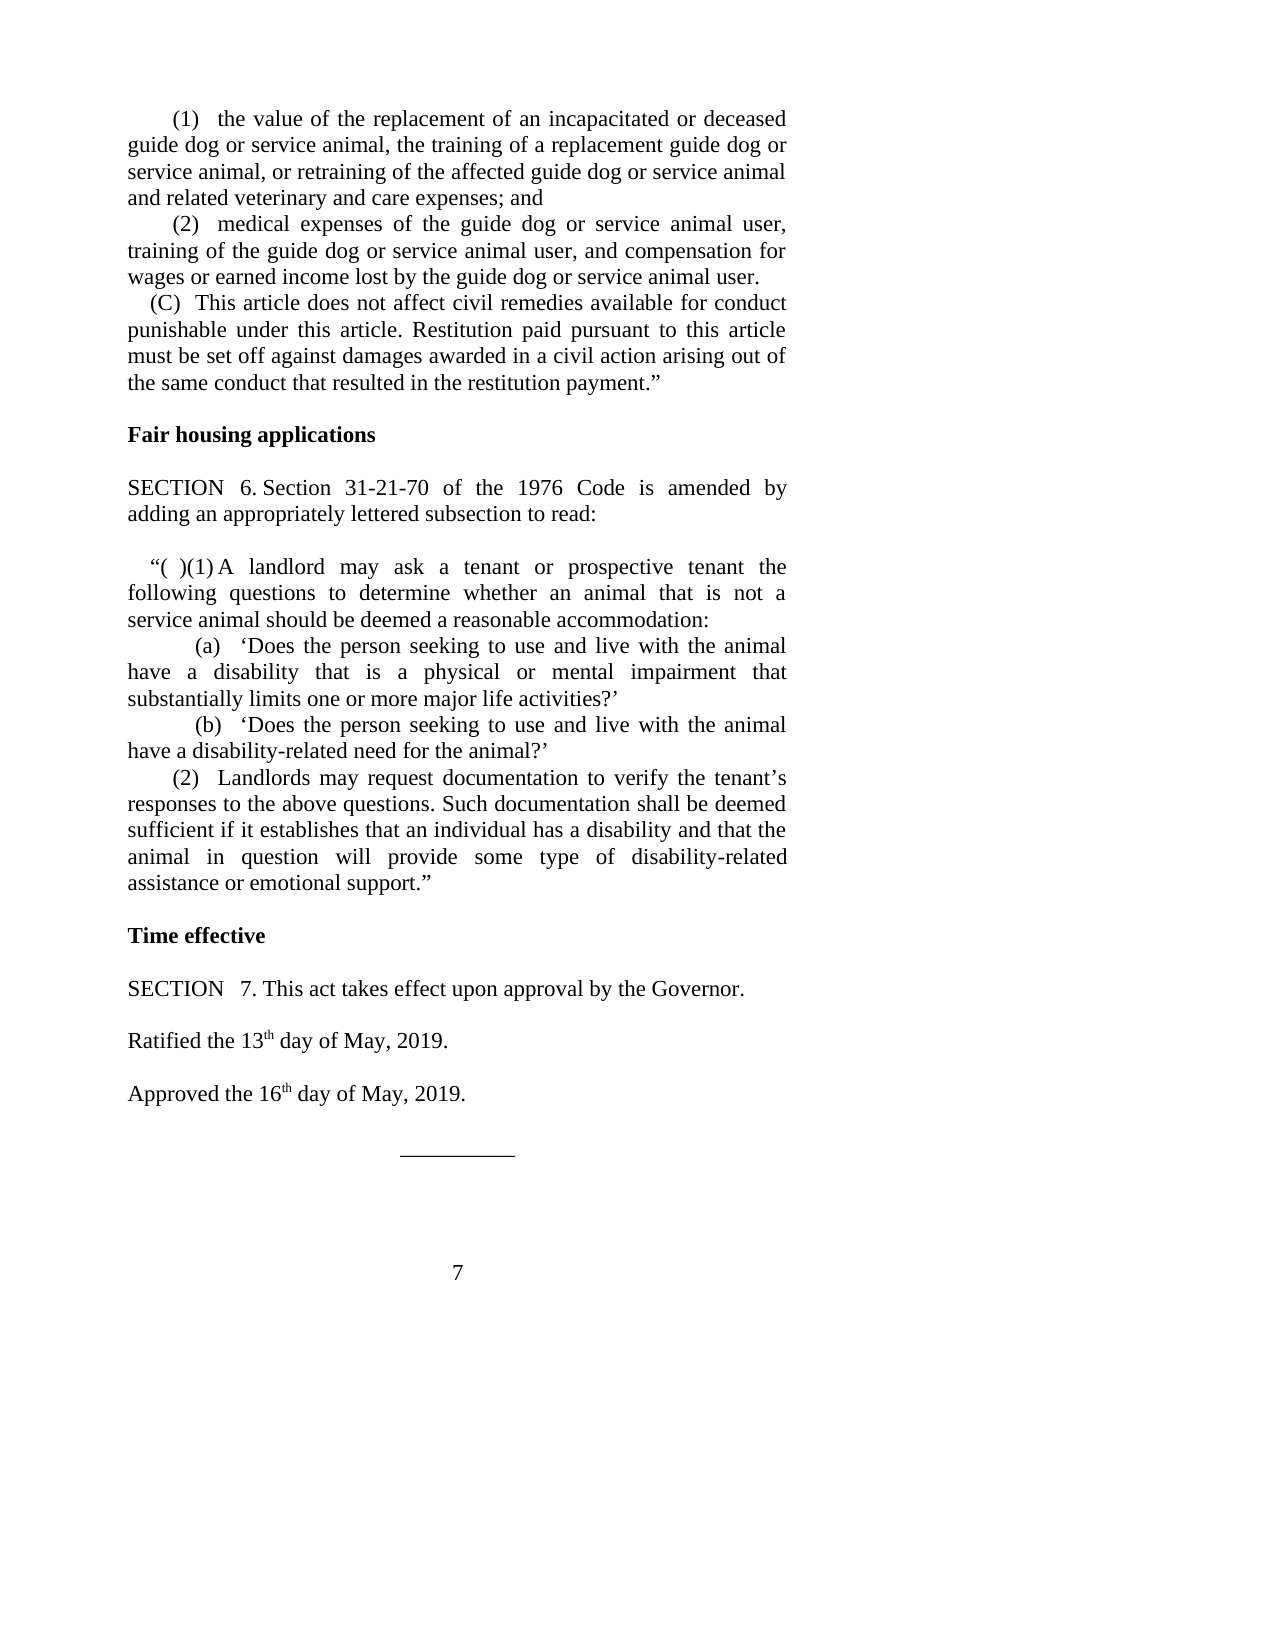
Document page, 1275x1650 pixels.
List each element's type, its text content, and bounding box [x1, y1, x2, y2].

text SECTION 6. Section 31-21-70 of the 1976 Code is amended by adding an appropriately lettered subsection to read: [127, 474, 787, 527]
text “( )(1) A landlord may ask a tenant or prospective tenant the following questions to determine whether an animal that is not a service animal should be deemed a reasonable accommodation: [127, 553, 787, 632]
text __________ [127, 1133, 787, 1159]
text (a) ‘Does the person seeking to use and live with the animal have a disability that is a physical or mental impairment that substantially limits one or more major life activities?’ [127, 632, 787, 711]
text SECTION 7. This act takes effect upon approval by the Governor. [127, 975, 787, 1001]
text Ratified the 13th day of May, 2019. [127, 1027, 787, 1054]
text (2) medical expenses of the guide dog or service animal user, training of the guide dog or service animal user, and compensation for wages or earned income lost by the guide dog or service animal user. [127, 210, 787, 289]
text Fair housing applications [127, 421, 787, 448]
text Time effective [127, 922, 787, 948]
text Approved the 16th day of May, 2019. [127, 1080, 787, 1106]
text (b) ‘Does the person seeking to use and live with the animal have a disability-related need for the animal?’ [127, 711, 787, 764]
text (1) the value of the replacement of an incapacitated or deceased guide dog or service animal, the training of a replacement guide dog or service animal, or retraining of the affected guide dog or service animal and related veterinary and care expenses; and [127, 105, 787, 210]
text (C) This article does not affect civil remedies available for conduct punishable under this article. Restitution paid pursuant to this article must be set off against damages awarded in a civil action arising out of the same conduct that resulted in the restitution payment.” [127, 289, 787, 395]
text (2) Landlords may request documentation to verify the tenant’s responses to the above questions. Such documentation shall be deemed sufficient if it establishes that an individual has a disability and that the animal in question will provide some type of disability-related assistance or emotional support.” [127, 764, 787, 896]
